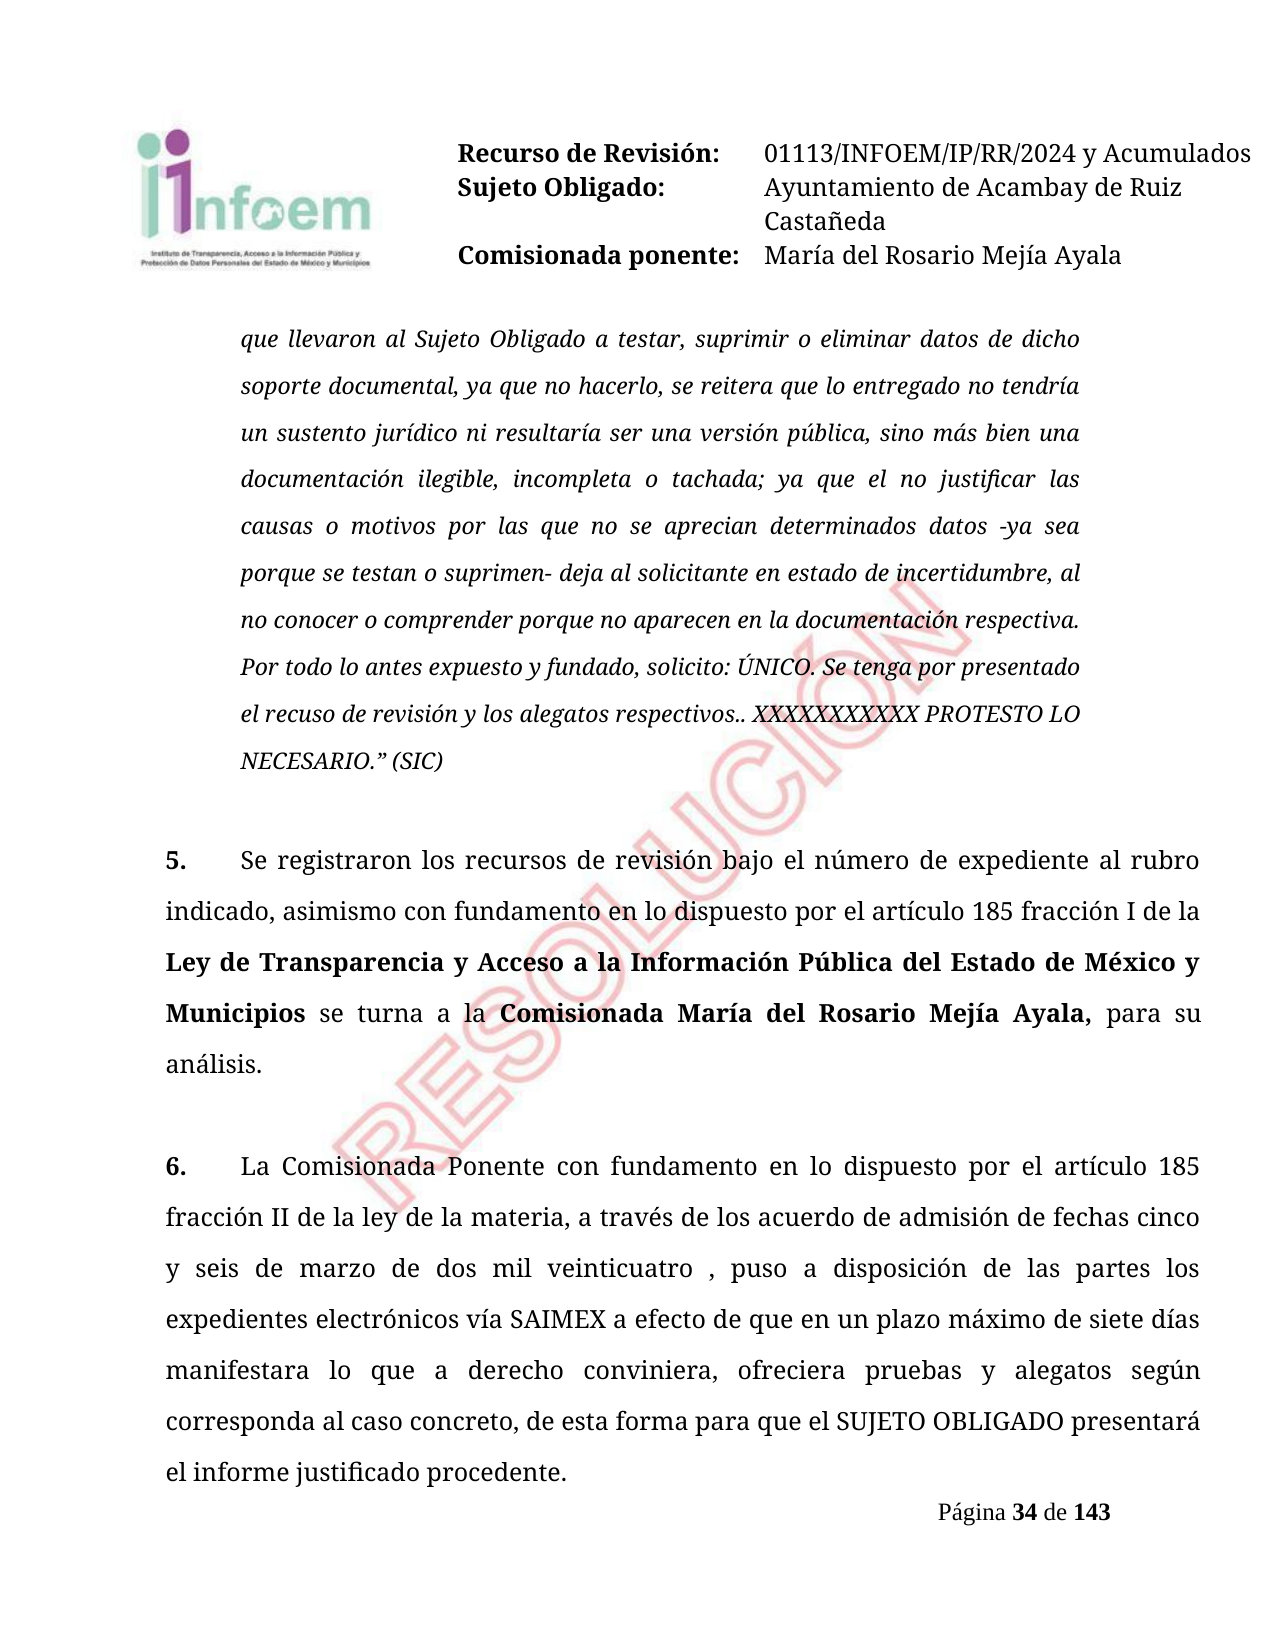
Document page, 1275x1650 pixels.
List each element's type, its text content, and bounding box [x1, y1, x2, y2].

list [203, 323, 1084, 776]
picture [22, 71, 1251, 1650]
list La Comisionada Ponente con fundamento en lo dispuesto por el artículo 185 fracción II de la ley de la materia, a través de los acuerdo de admisión de fechas cinco y seis de marzo de dos mil veinticuatro , puso a disposición de las partes los expedientes electrónicos vía SAIMEX a efecto de que en un plazo máximo de siete días manifestara lo que a derecho conviniera, ofreciera pruebas y alegatos según corresponda al caso concreto, de esta forma para que el SUJETO OBLIGADO presentará el informe justificado procedente. [165, 1149, 1202, 1489]
list Se registraron los recursos de revisión bajo el número de expediente al rubro indicado, asimismo con fundamento en lo dispuesto por el artículo 185 fracción I de la Ley de Transparencia y Acceso a la Información Pública del Estado de México y Municipios se turna a la Comisionada María del Rosario Mejía Ayala, para su análisis. [165, 843, 1202, 1081]
